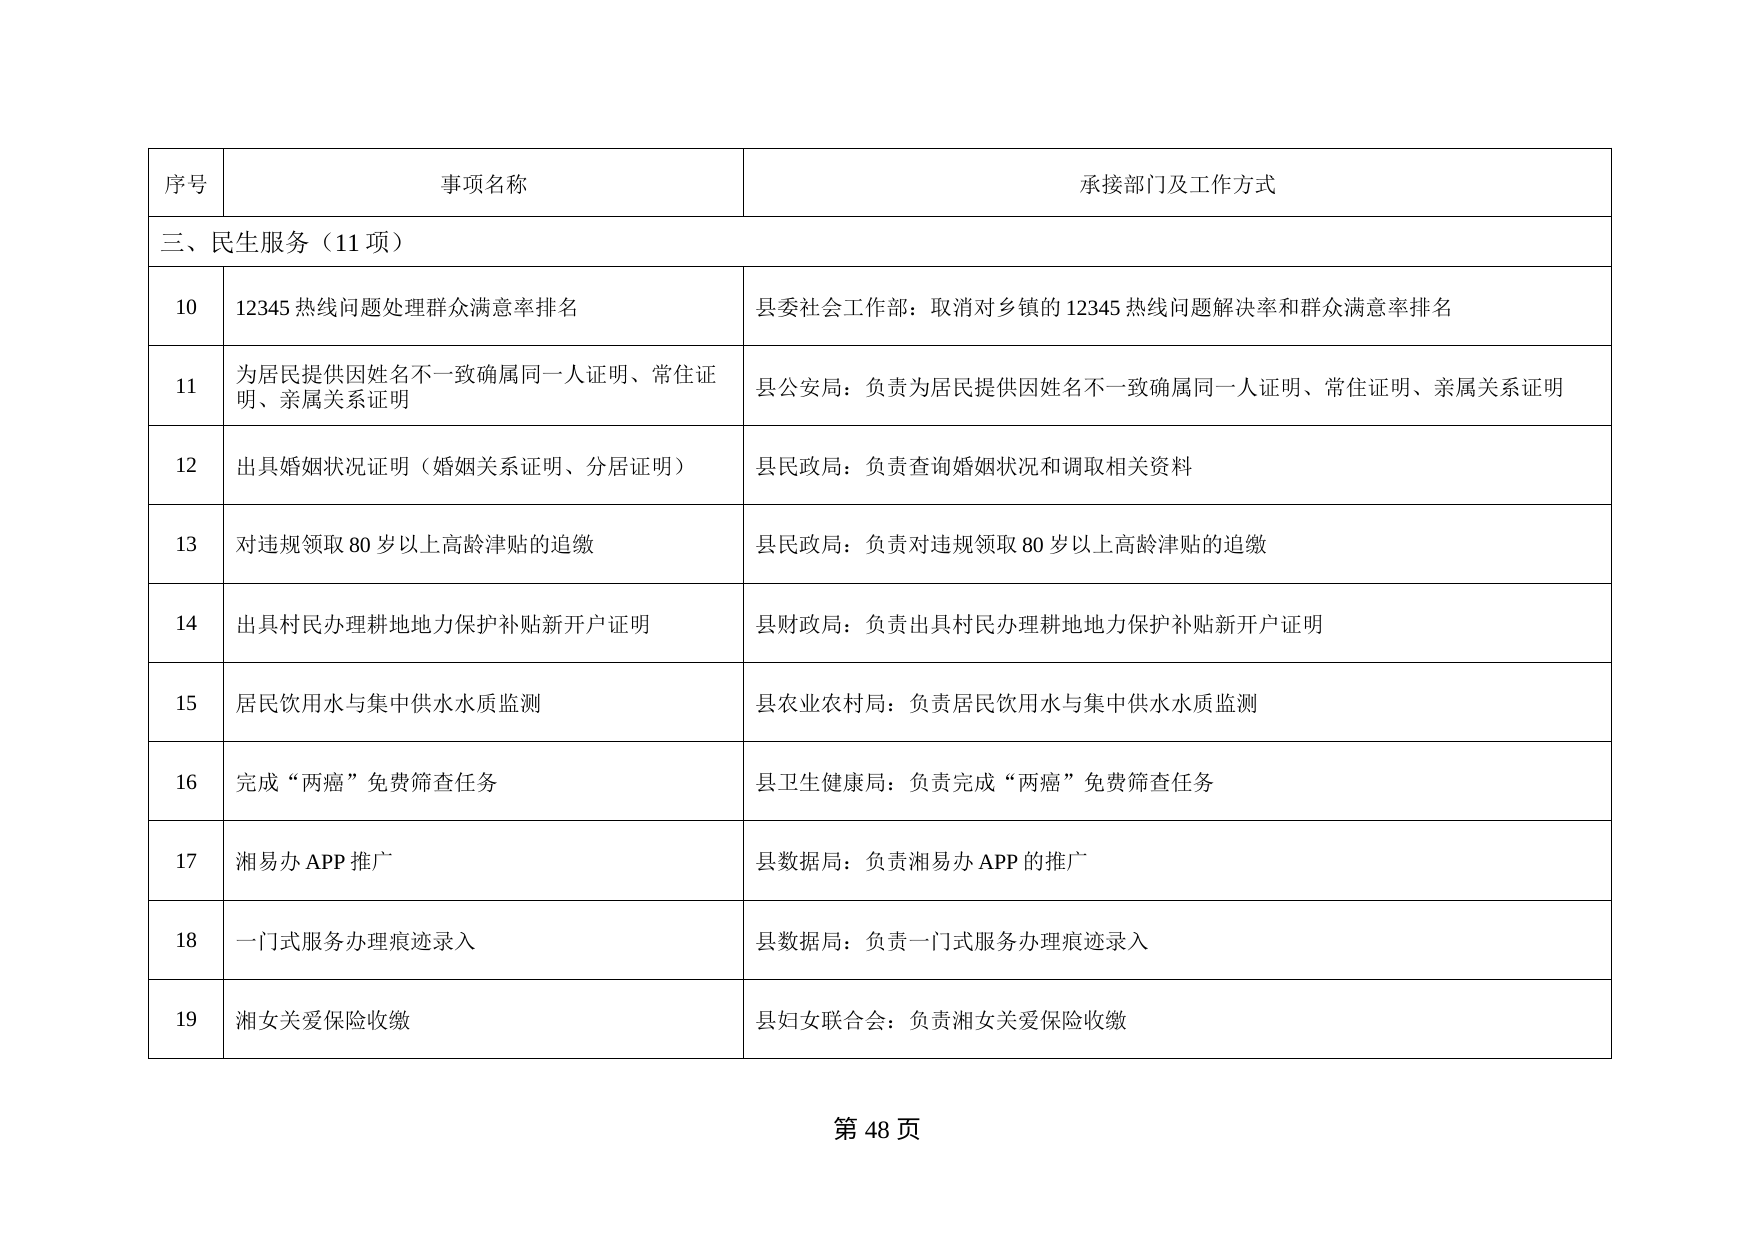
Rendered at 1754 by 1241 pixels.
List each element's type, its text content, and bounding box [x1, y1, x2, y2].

table_cell 14 [149, 584, 223, 662]
table_cell 县委社会工作部：取消对乡镇的12345热线问题解决率和群众满意率排名 [744, 267, 1611, 345]
table_cell 县数据局：负责一门式服务办理痕迹录入 [744, 901, 1611, 979]
table_header 序号 [149, 149, 223, 216]
table_cell 湘易办APP推广 [224, 821, 743, 899]
table_cell 为居民提供因姓名不一致确属同一人证明、常住证明、亲属关系证明 [224, 346, 743, 424]
table_cell 县农业农村局：负责居民饮用水与集中供水水质监测 [744, 663, 1611, 741]
table_cell 13 [149, 505, 223, 583]
table_cell 县民政局：负责对违规领取80岁以上高龄津贴的追缴 [744, 505, 1611, 583]
table_header 承接部门及工作方式 [744, 149, 1611, 216]
table_cell 出具婚姻状况证明（婚姻关系证明、分居证明） [224, 426, 743, 504]
table_cell 县财政局：负责出具村民办理耕地地力保护补贴新开户证明 [744, 584, 1611, 662]
table_cell 一门式服务办理痕迹录入 [224, 901, 743, 979]
table_cell 居民饮用水与集中供水水质监测 [224, 663, 743, 741]
table_cell 完成“两癌”免费筛查任务 [224, 742, 743, 820]
table_cell 10 [149, 267, 223, 345]
table_cell 对违规领取80岁以上高龄津贴的追缴 [224, 505, 743, 583]
table_cell 12345热线问题处理群众满意率排名 [224, 267, 743, 345]
table_cell 18 [149, 901, 223, 979]
table_cell 出具村民办理耕地地力保护补贴新开户证明 [224, 584, 743, 662]
table_cell 15 [149, 663, 223, 741]
table_cell 县妇女联合会：负责湘女关爱保险收缴 [744, 980, 1611, 1058]
table_cell 17 [149, 821, 223, 899]
table_cell 县公安局：负责为居民提供因姓名不一致确属同一人证明、常住证明、亲属关系证明 [744, 346, 1611, 424]
table_header 事项名称 [224, 149, 743, 216]
table_cell 县民政局：负责查询婚姻状况和调取相关资料 [744, 426, 1611, 504]
table_cell 19 [149, 980, 223, 1058]
table_cell 三、民生服务（11项） [149, 217, 1611, 266]
table_cell 县数据局：负责湘易办APP的推广 [744, 821, 1611, 899]
table_cell 16 [149, 742, 223, 820]
table_cell 县卫生健康局：负责完成“两癌”免费筛查任务 [744, 742, 1611, 820]
table_cell 11 [149, 346, 223, 424]
table_cell 12 [149, 426, 223, 504]
table_cell 湘女关爱保险收缴 [224, 980, 743, 1058]
